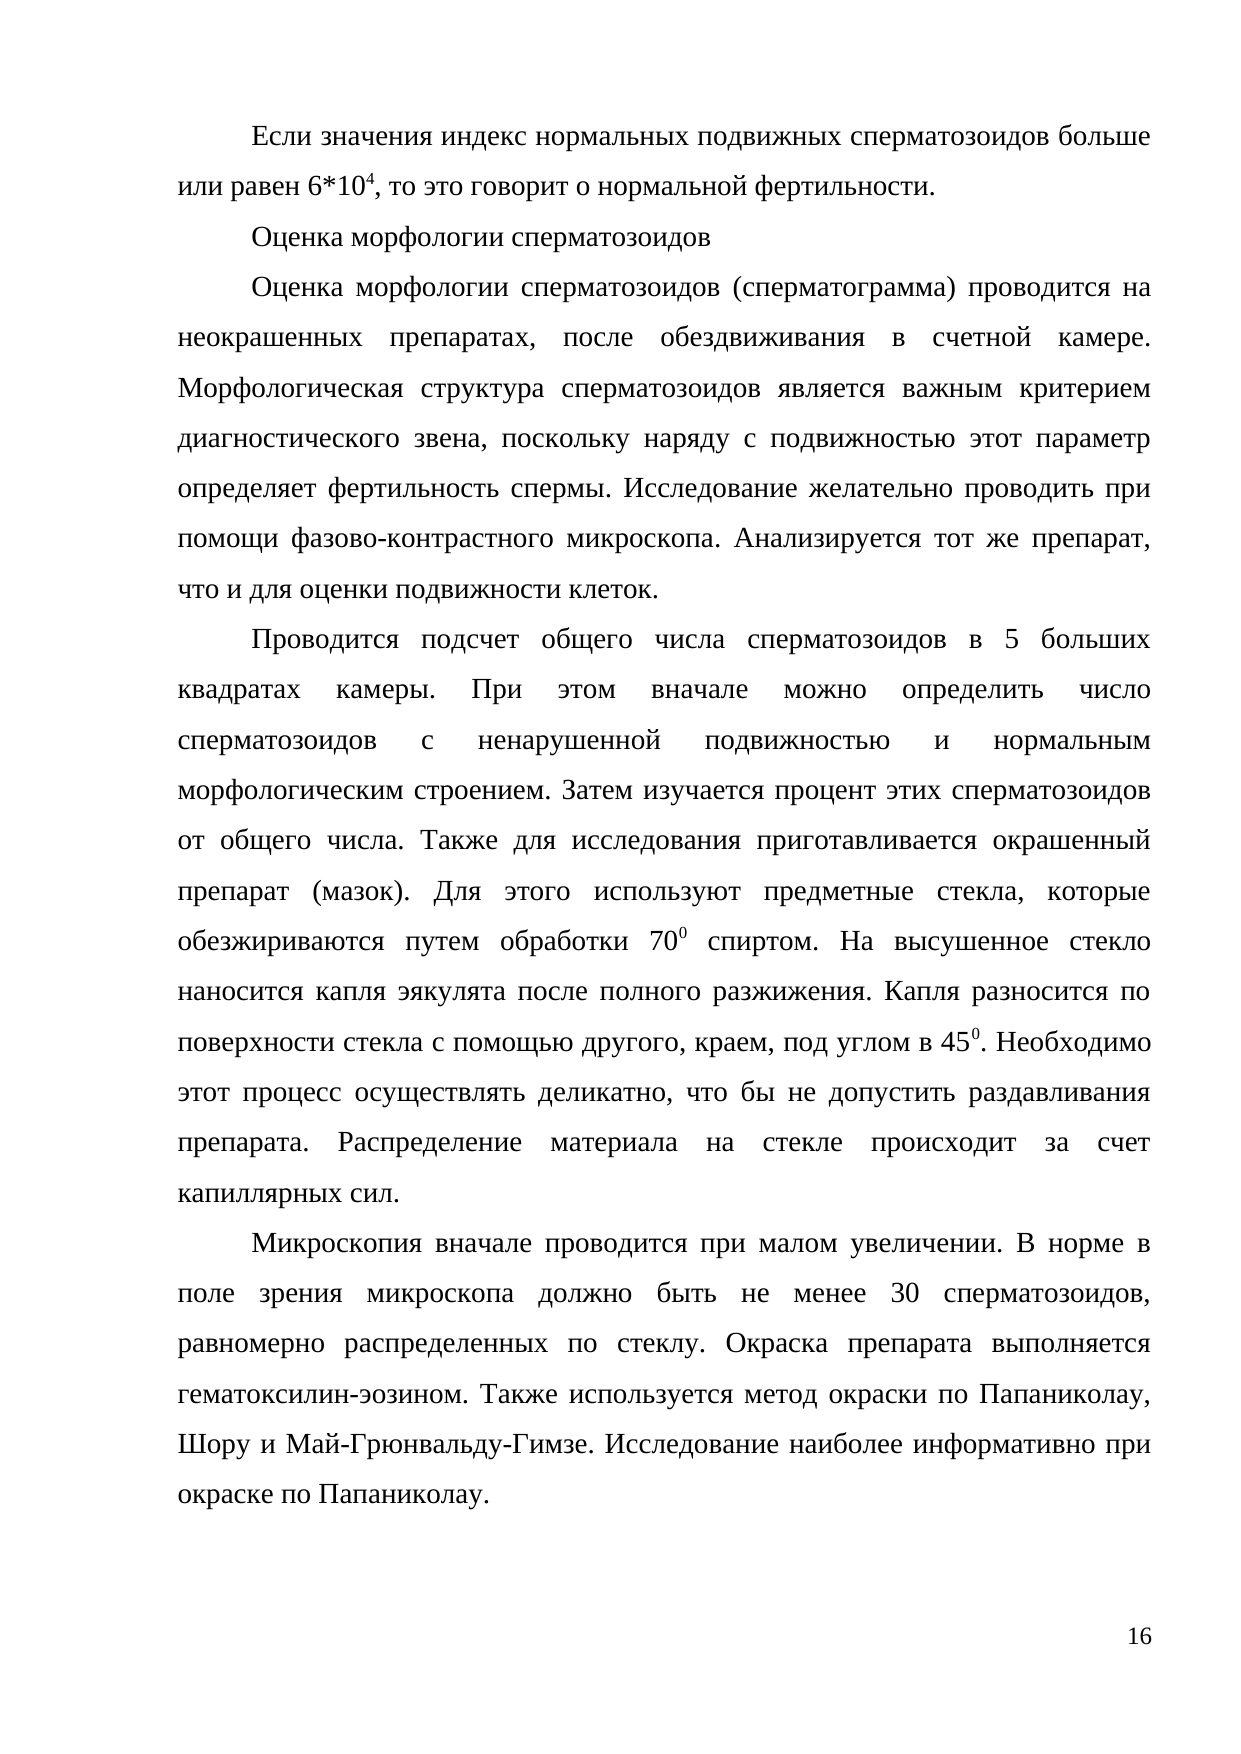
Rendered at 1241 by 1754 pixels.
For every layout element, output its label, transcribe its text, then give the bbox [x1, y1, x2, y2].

text Микроскопия вначале проводится при малом увеличении. В норме в поле зрения микроскопа должно быть не менее 30 сперматозоидов, равномерно распределенных по стеклу. Окраска препарата выполняется гематоксилин-эозином. Также используется метод окраски по Папаниколау, Шору и Май-Грюнвальду-Гимзе. Исследование наиболее информативно при окраске по Папаниколау. [177, 1225, 1152, 1510]
text Проводится подсчет общего числа сперматозоидов в 5 больших квадратах камеры. При этом вначале можно определить число сперматозоидов с ненарушенной подвижностью и нормальным морфологическим строением. Затем изучается процент этих сперматозоидов от общего числа. Также для исследования приготавливается окрашенный препарат (мазок). Для этого используют предметные стекла, которые обезжириваются путем обработки 700 спиртом. На высушенное стекло наносится капля эякулята после полного разжижения. Капля разносится по поверхности стекла с помощью другого, краем, под углом в 450. Необходимо этот процесс осуществлять деликатно, что бы не допустить раздавливания препарата. Распределение материала на стекле происходит за счет капиллярных сил. [177, 621, 1152, 1208]
text Оценка морфологии сперматозоидов (сперматограмма) проводится на неокрашенных препаратах, после обездвиживания в счетной камере. Морфологическая структура сперматозоидов является важным критерием диагностического звена, поскольку наряду с подвижностью этот параметр определяет фертильность спермы. Исследование желательно проводить при помощи фазово-контрастного микроскопа. Анализируется тот же препарат, что и для оценки подвижности клеток. [177, 269, 1152, 604]
subtitle Оценка морфологии сперматозоидов [177, 219, 1152, 252]
text Если значения индекс нормальных подвижных сперматозоидов больше или равен 6*104, то это говорит о нормальной фертильности. [177, 118, 1152, 202]
